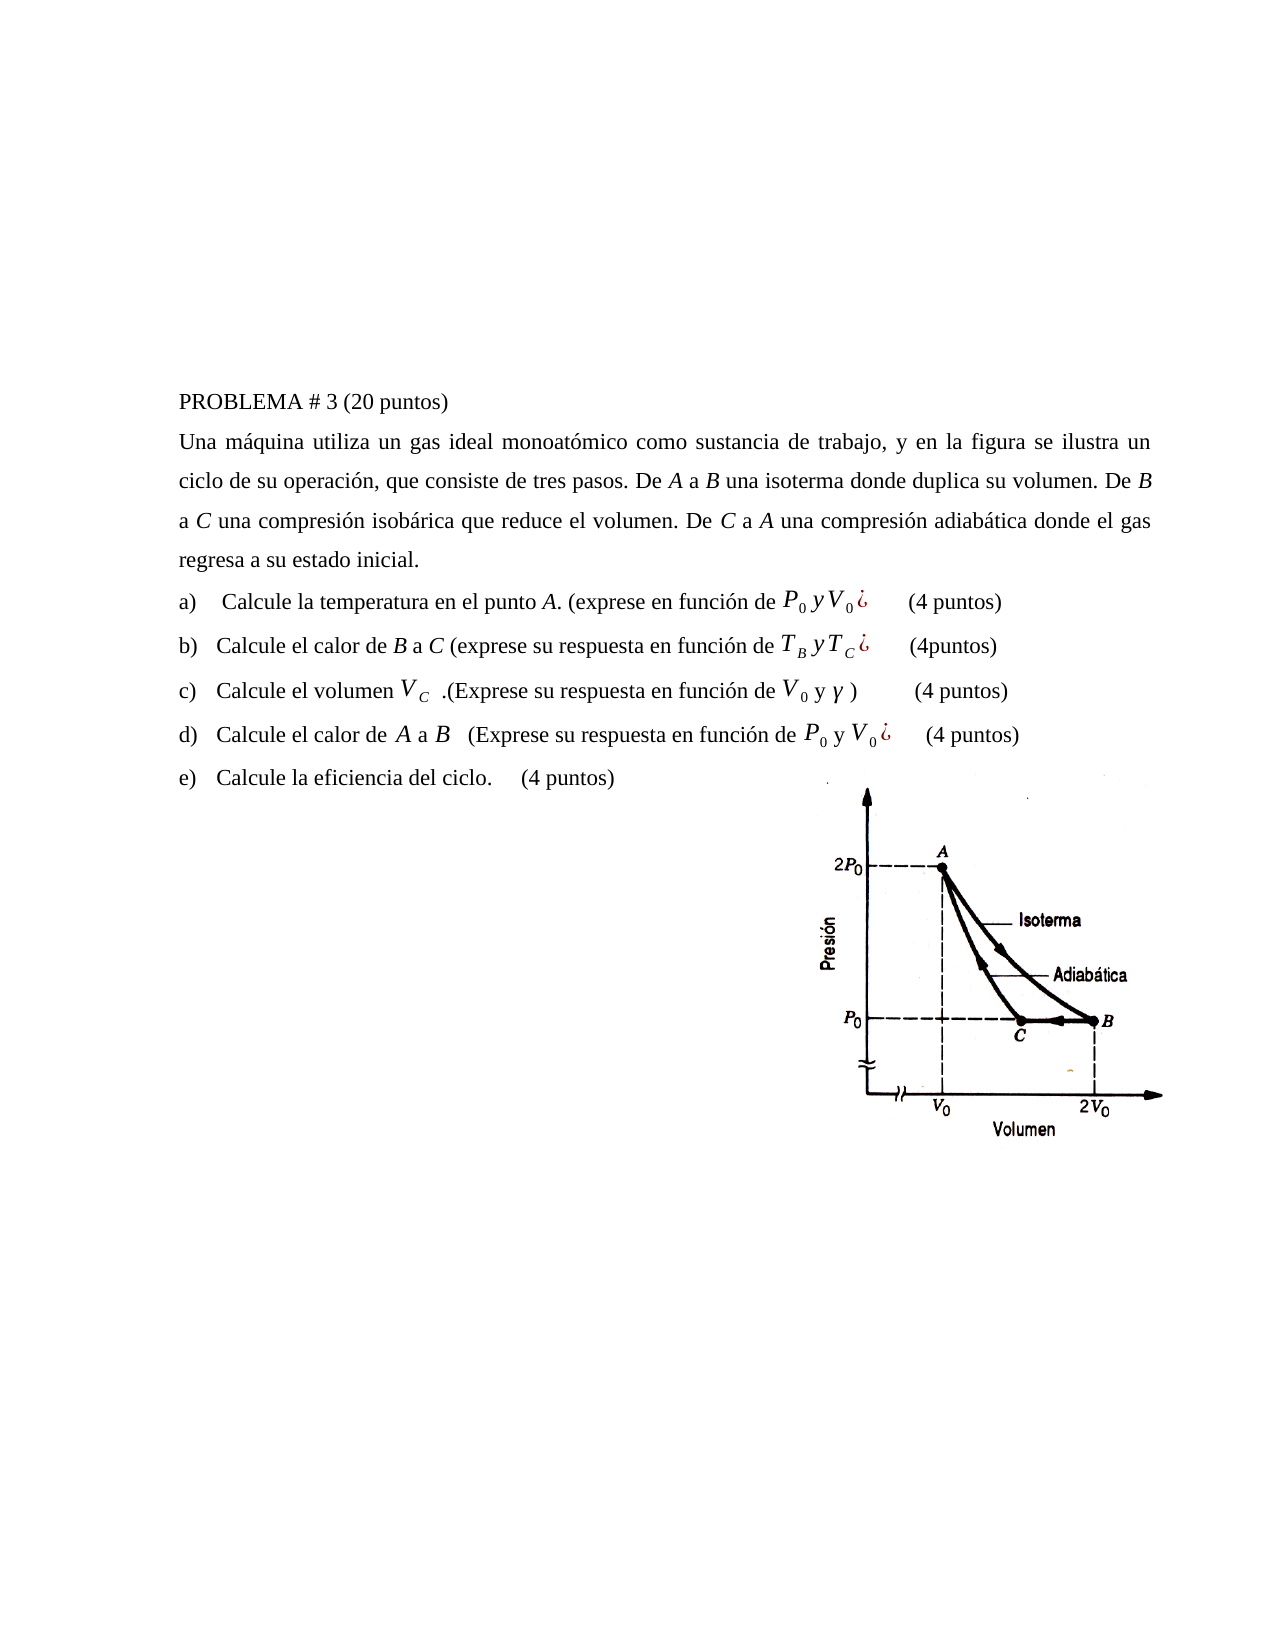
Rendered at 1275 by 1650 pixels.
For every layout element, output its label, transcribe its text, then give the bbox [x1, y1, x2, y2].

list Calcule el volumen .(Exprese su respuesta en función de y ) (4 puntos) [178, 674, 1152, 706]
list Calcule la eficiencia del ciclo. (4 puntos) [178, 763, 1152, 790]
list PROBLEMA # 3 (20 puntos) [178, 388, 1152, 414]
list Calcule el calor de B a C (exprese su respuesta en función de (4puntos) [178, 630, 1152, 661]
list Una máquina utiliza un gas ideal monoatómico como sustancia de trabajo, y en la figura se ilustra un ciclo de su operación, que consiste de tres pasos. De A a B una isoterma donde duplica su volumen. De B a C una compresión isobárica que reduce el volumen. De C a A una compresión adiabática donde el gas regresa a su estado inicial. [178, 428, 1152, 572]
list Calcule el calor de a (Exprese su respuesta en función de y (4 puntos) [178, 719, 1152, 750]
list Calcule la temperatura en el punto A. (exprese en función de (4 puntos) [178, 586, 1152, 617]
